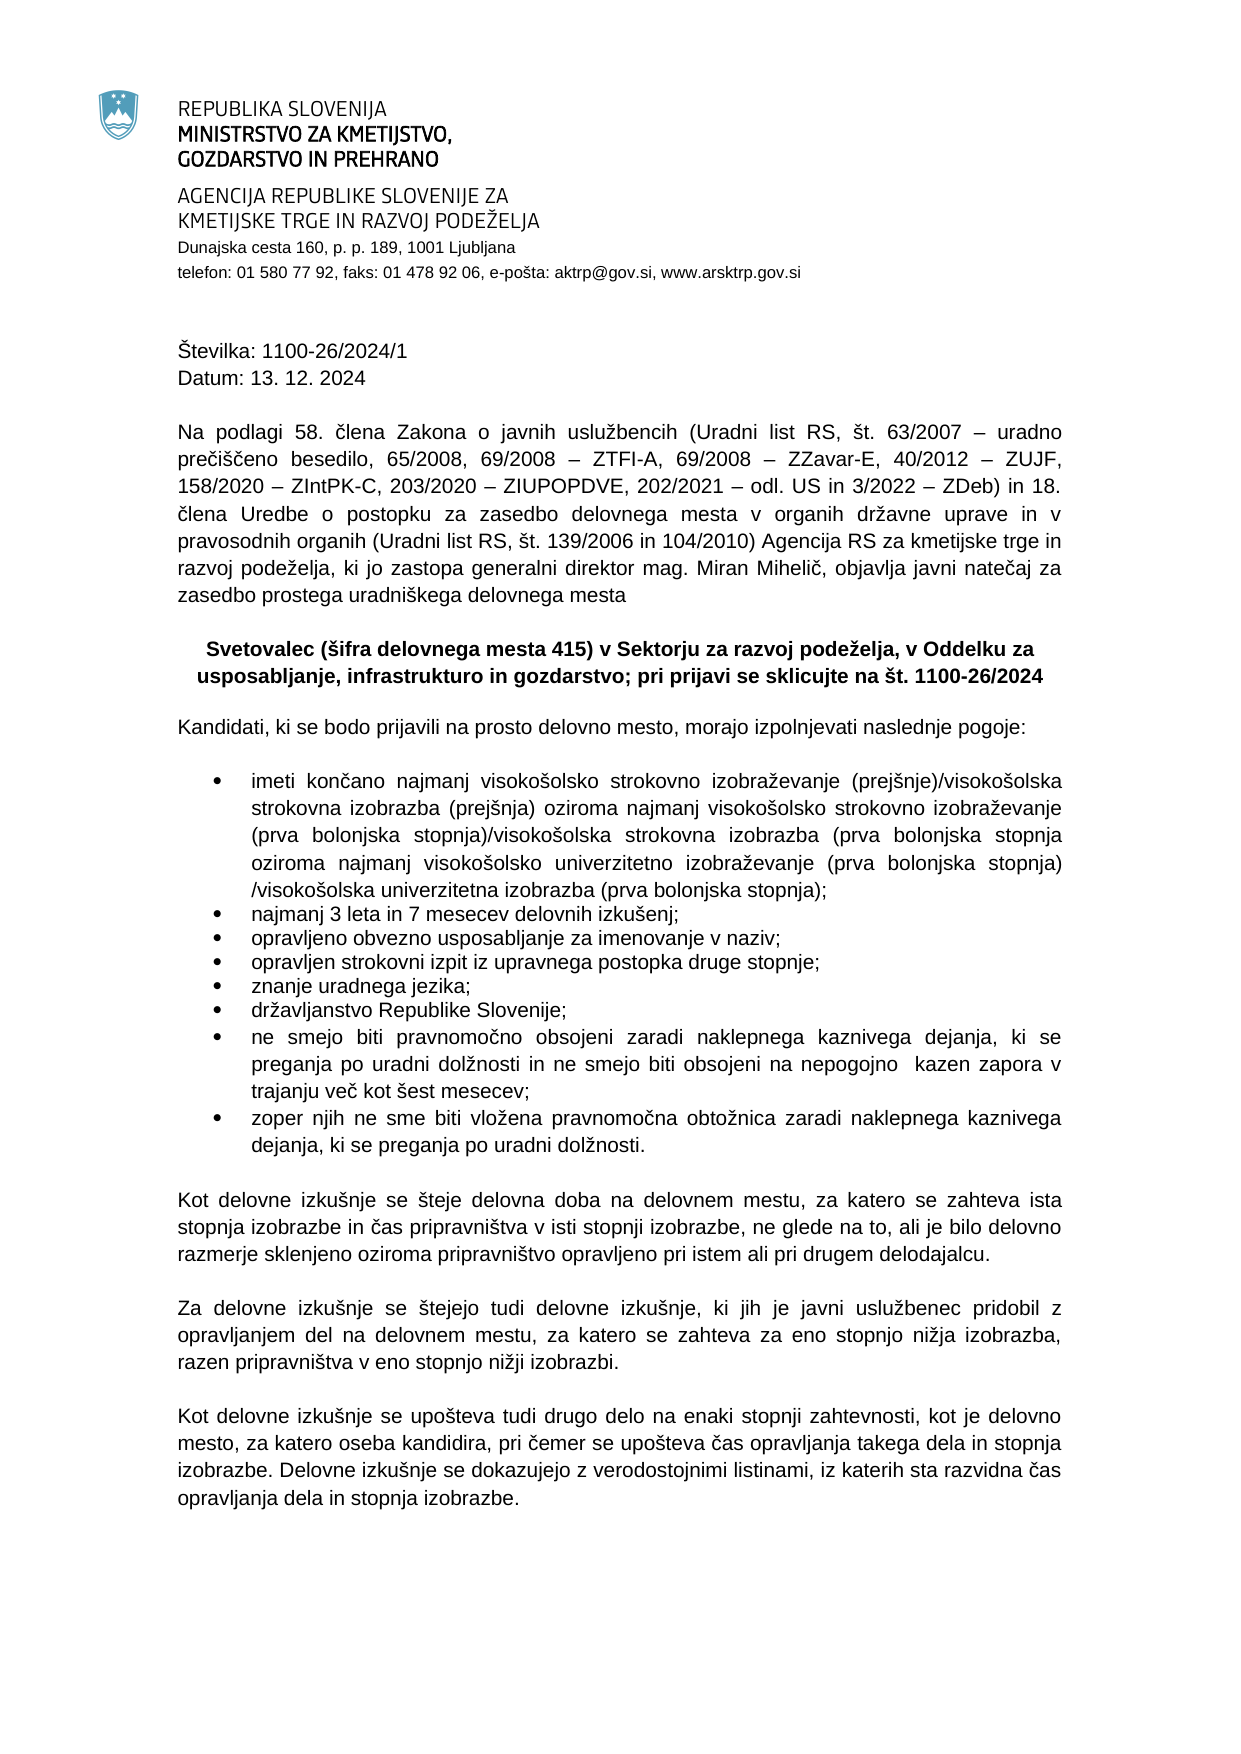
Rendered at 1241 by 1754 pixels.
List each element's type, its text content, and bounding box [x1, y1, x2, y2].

list znanje uradnega jezika; [213, 974, 1063, 998]
list ne smejo biti pravnomočno obsojeni zaradi naklepnega kaznivega dejanja, ki se preganja po uradni dolžnosti in ne smejo biti obsojeni na nepogojno kazen zapora v trajanju več kot šest mesecev; [213, 1022, 1063, 1103]
list opravljeno obvezno usposabljanje za imenovanje v naziv; [213, 926, 1063, 949]
list državljanstvo Republike Slovenije; [213, 998, 1063, 1022]
text Na podlagi 58. člena Zakona o javnih uslužbencih (Uradni list RS, št. 63/2007 – uradno prečiščeno besedilo, 65/2008, 69/2008 – ZTFI-A, 69/2008 – ZZavar-E, 40/2012 – ZUJF, 158/2020 – ZIntPK-C, 203/2020 – ZIUPOPDVE, 202/2021 – odl. US in 3/2022 – ZDeb) in 18. člena Uredbe o postopku za zasedbo delovnega mesta v organih državne uprave in v pravosodnih organih (Uradni list RS, št. 139/2006 in 104/2010) Agencija RS za kmetijske trge in razvoj podeželja, ki jo zastopa generalni direktor mag. Miran Mihelič, objavlja javni natečaj za zasedbo prostega uradniškega delovnega mesta [177, 417, 1063, 607]
text Datum: 13. 12. 2024 [177, 363, 1063, 390]
text Številka: 1100-26/2024/1 [177, 336, 1063, 363]
text Kandidati, ki se bodo prijavili na prosto delovno mesto, morajo izpolnjevati naslednje pogoje: [177, 712, 1063, 739]
text Svetovalec (šifra delovnega mesta 415) v Sektorju za razvoj podeželja, v Oddelku za usposabljanje, infrastrukturo in gozdarstvo; pri prijavi se sklicujte na št. 1100-26/2024 [177, 634, 1063, 688]
text Kot delovne izkušnje se upošteva tudi drugo delo na enaki stopnji zahtevnosti, kot je delovno mesto, za katero oseba kandidira, pri čemer se upošteva čas opravljanja takega dela in stopnja izobrazbe. Delovne izkušnje se dokazujejo z verodostojnimi listinami, iz katerih sta razvidna čas opravljanja dela in stopnja izobrazbe. [177, 1401, 1063, 1509]
list opravljen strokovni izpit iz upravnega postopka druge stopnje; [213, 949, 1063, 974]
list imeti končano najmanj visokošolsko strokovno izobraževanje (prejšnje)/visokošolska strokovna izobrazba (prejšnja) oziroma najmanj visokošolsko strokovno izobraževanje (prva bolonjska stopnja)/visokošolska strokovna izobrazba (prva bolonjska stopnja oziroma najmanj visokošolsko univerzitetno izobraževanje (prva bolonjska stopnja) /visokošolska univerzitetna izobrazba (prva bolonjska stopnja); [213, 766, 1063, 901]
text Za delovne izkušnje se štejejo tudi delovne izkušnje, ki jih je javni uslužbenec pridobil z opravljanjem del na delovnem mestu, za katero se zahteva za eno stopnjo nižja izobrazba, razen pripravništva v eno stopnjo nižji izobrazbi. [177, 1293, 1063, 1374]
text Kot delovne izkušnje se šteje delovna doba na delovnem mestu, za katero se zahteva ista stopnja izobrazbe in čas pripravništva v isti stopnji izobrazbe, ne glede na to, ali je bilo delovno razmerje sklenjeno oziroma pripravništvo opravljeno pri istem ali pri drugem delodajalcu. [177, 1184, 1063, 1266]
list zoper njih ne sme biti vložena pravnomočna obtožnica zaradi naklepnega kaznivega dejanja, ki se preganja po uradni dolžnosti. [213, 1103, 1063, 1157]
list najmanj 3 leta in 7 mesecev delovnih izkušenj; [213, 901, 1063, 926]
